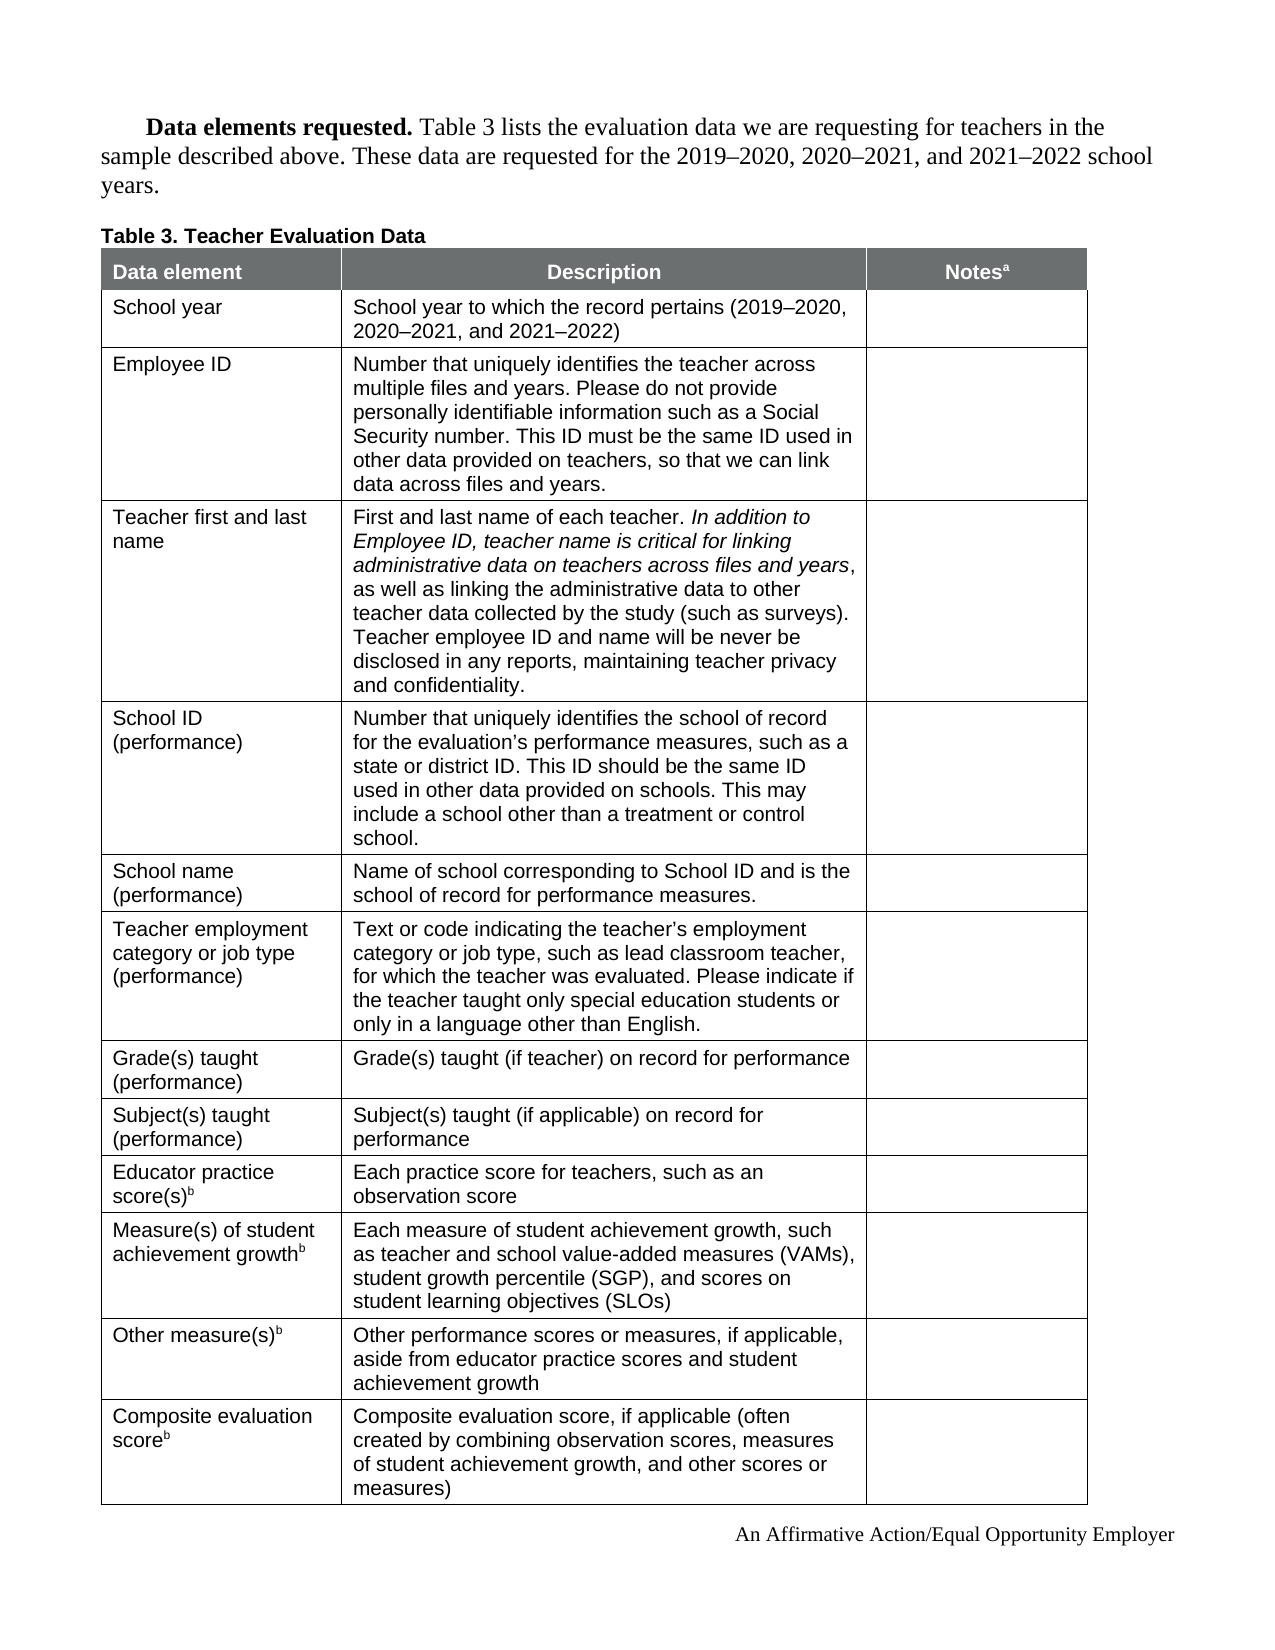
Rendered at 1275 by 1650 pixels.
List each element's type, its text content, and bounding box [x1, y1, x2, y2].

table_cell Each practice score for teachers, such as an observation score [342, 1156, 866, 1212]
table_cell Number that uniquely identifies the teacher across multiple files and years. Please do not provide personally identifiable information such as a Social Security number. This ID must be the same ID used in other data provided on teachers, so that we can link data across files and years. [342, 348, 866, 500]
table_cell Composite evaluation score, if applicable (often created by combining observation scores, measures of student achievement growth, and other scores or measures) [342, 1400, 866, 1504]
table_cell Teacher employment category or job type (performance) [102, 912, 341, 1040]
table_cell Other performance scores or measures, if applicable, aside from educator practice scores and student achievement growth [342, 1319, 866, 1399]
table_cell [867, 1099, 1087, 1155]
table_cell [867, 1156, 1087, 1212]
table_cell Composite evaluation scoreb [102, 1400, 341, 1504]
table_cell Employee ID [102, 348, 341, 500]
table_cell [867, 1400, 1087, 1504]
table_cell Subject(s) taught (if applicable) on record for performance [342, 1099, 866, 1155]
table_cell Measure(s) of student achievement growthb [102, 1213, 341, 1317]
table_cell School year [102, 290, 341, 347]
table_cell Number that uniquely identifies the school of record for the evaluation’s performance measures, such as a state or district ID. This ID should be the same ID used in other data provided on schools. This may include a school other than a treatment or control school. [342, 702, 866, 854]
table_header Notesa [867, 248, 1087, 290]
table_cell Subject(s) taught (performance) [102, 1099, 341, 1155]
table_cell Educator practice score(s)b [102, 1156, 341, 1212]
table_cell School ID (performance) [102, 702, 341, 854]
table_cell [867, 912, 1087, 1040]
text Data elements requested. Table 3 lists the evaluation data we are requesting for teachers in the sample described above. These data are requested for the 2019–2020, 2020–2021, and 2021–2022 school years. [101, 112, 1174, 199]
table_cell Each measure of student achievement growth, such as teacher and school value-added measures (VAMs), student growth percentile (SGP), and scores on student learning objectives (SLOs) [342, 1213, 866, 1317]
table_cell School name (performance) [102, 855, 341, 911]
table_cell Grade(s) taught (performance) [102, 1041, 341, 1098]
table_cell First and last name of each teacher. In addition to Employee ID, teacher name is critical for linking administrative data on teachers across files and years, as well as linking the administrative data to other teacher data collected by the study (such as surveys). Teacher employee ID and name will be never be disclosed in any reports, maintaining teacher privacy and confidentiality. [342, 501, 866, 701]
table_cell [867, 702, 1087, 854]
table_cell School year to which the record pertains (2019–2020, 2020–2021, and 2021–2022) [342, 290, 866, 347]
table_cell [867, 1041, 1087, 1098]
table_cell [867, 348, 1087, 500]
table_cell [867, 1213, 1087, 1317]
table_cell [867, 290, 1087, 347]
table_cell [867, 855, 1087, 911]
table_cell Name of school corresponding to School ID and is the school of record for performance measures. [342, 855, 866, 911]
table_cell [867, 501, 1087, 701]
table_header Data element [101, 248, 341, 290]
table_cell Text or code indicating the teacher’s employment category or job type, such as lead classroom teacher, for which the teacher was evaluated. Please indicate if the teacher taught only special education students or only in a language other than English. [342, 912, 866, 1040]
table_cell Grade(s) taught (if teacher) on record for performance [342, 1041, 866, 1098]
table_cell [867, 1319, 1087, 1399]
title Table 3. Teacher Evaluation Data [101, 224, 1174, 248]
table_cell Other measure(s)b [102, 1319, 341, 1399]
table_header Description [342, 248, 866, 290]
table_cell Teacher first and last name [102, 501, 341, 701]
